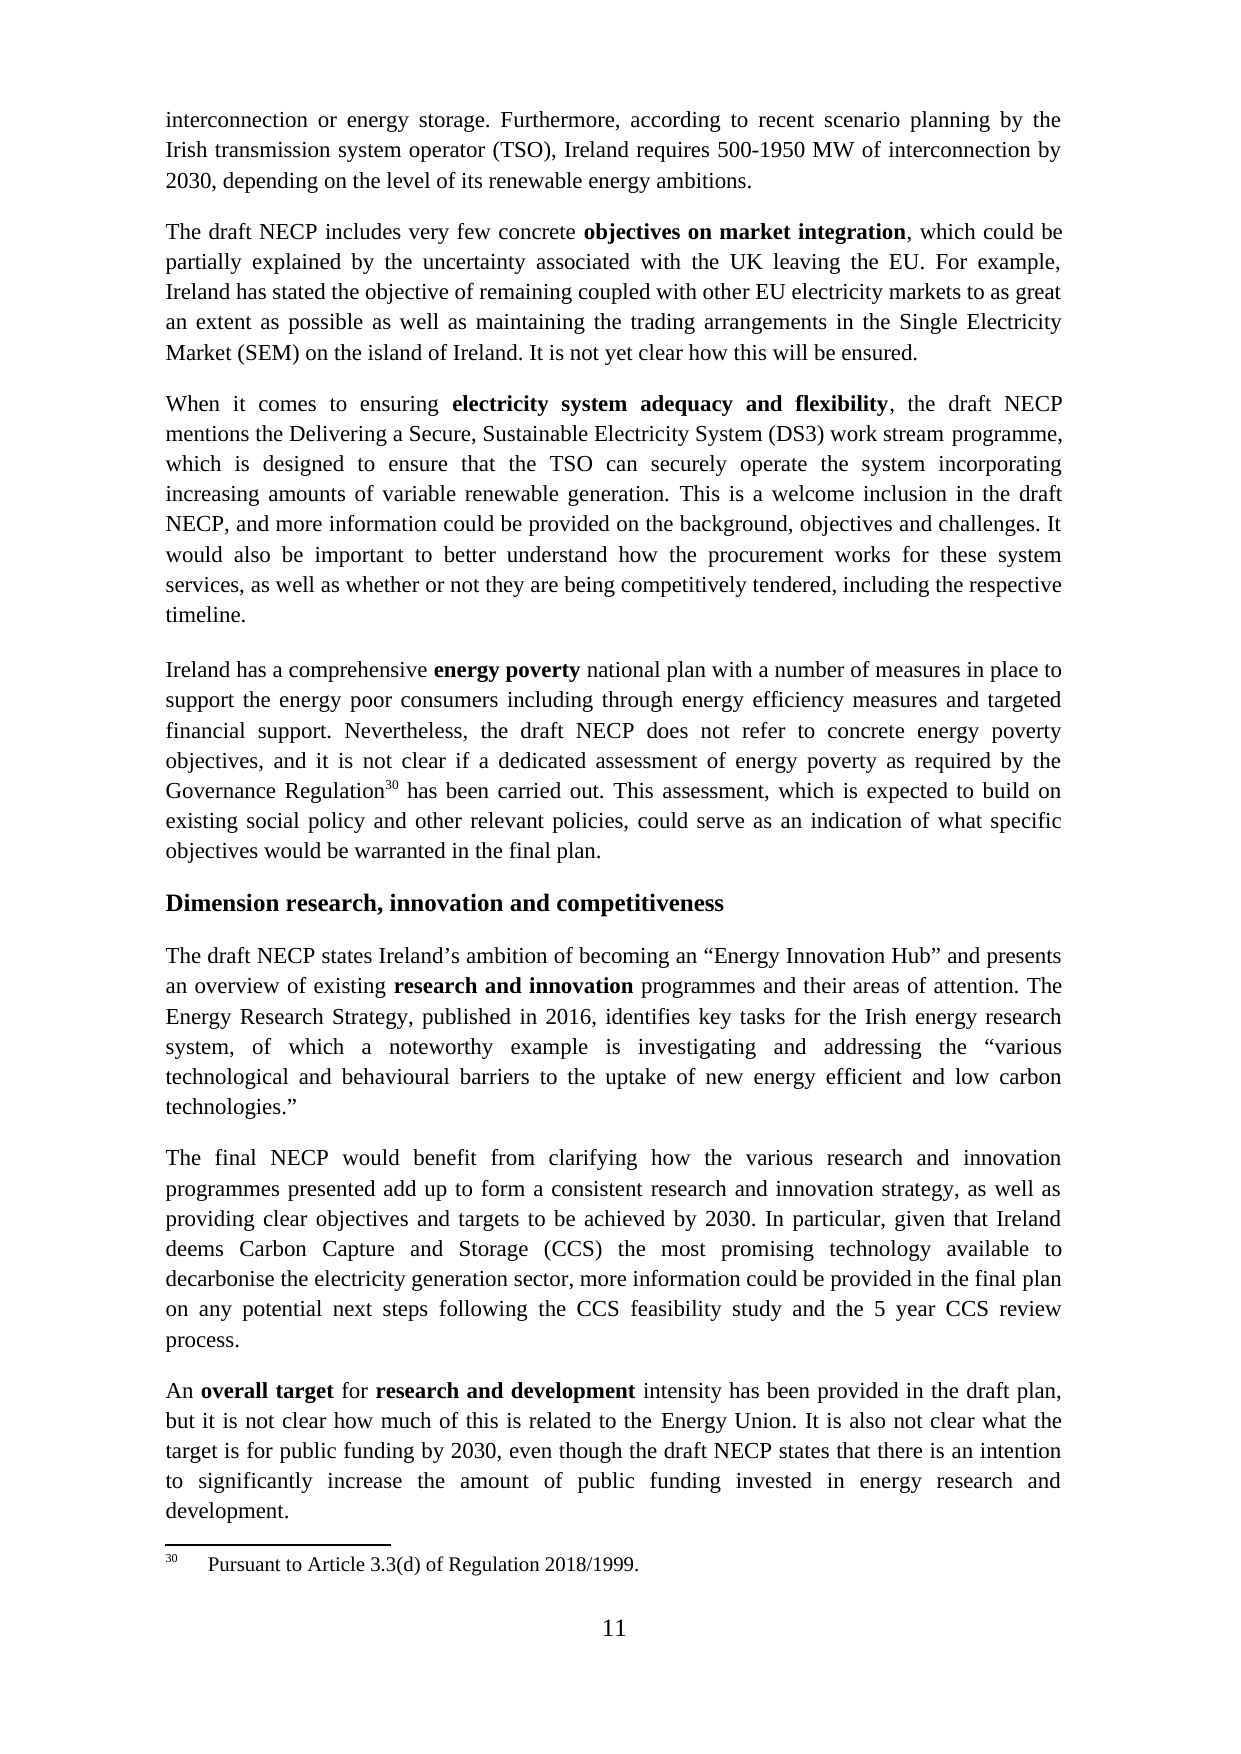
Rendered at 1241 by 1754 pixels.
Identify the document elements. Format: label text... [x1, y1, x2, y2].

text When it comes to ensuring electricity system adequacy and flexibility, the draft NECP mentions the Delivering a Secure, Sustainable Electricity System (DS3) work stream programme, which is designed to ensure that the TSO can securely operate the system incorporating increasing amounts of variable renewable generation. This is a welcome inclusion in the draft NECP, and more information could be provided on the background, objectives and challenges. It would also be important to better understand how the procurement works for these system services, as well as whether or not they are being competitively tendered, including the respective timeline. [165, 389, 1063, 627]
text The draft NECP includes very few concrete objectives on market integration, which could be partially explained by the uncertainty associated with the UK leaving the EU. For example, Ireland has stated the objective of remaining coupled with other EU electricity markets to as great an extent as possible as well as maintaining the trading arrangements in the Single Electricity Market (SEM) on the island of Ireland. It is not yet clear how this will be ensured. [165, 218, 1063, 365]
text An overall target for research and development intensity has been provided in the draft plan, but it is not clear how much of this is related to the Energy Union. It is also not clear what the target is for public funding by 2030, even though the draft NECP states that there is an intention to significantly increase the amount of public funding invested in energy research and development. [165, 1377, 1063, 1524]
text The draft NECP states Ireland’s ambition of becoming an “Energy Innovation Hub” and presents an overview of existing research and innovation programmes and their areas of attention. The Energy Research Strategy, published in 2016, identifies key tasks for the Irish energy research system, of which a noteworthy example is investigating and addressing the “various technological and behavioural barriers to the uptake of new energy efficient and low carbon technologies.” [165, 942, 1063, 1120]
subtitle Dimension research, innovation and competitiveness [165, 888, 1063, 917]
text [165, 106, 1063, 193]
text Ireland has a comprehensive energy poverty national plan with a number of measures in place to support the energy poor consumers including through energy efficiency measures and targeted financial support. Nevertheless, the draft NECP does not refer to concrete energy poverty objectives, and it is not clear if a dedicated assessment of energy poverty as required by the Governance Regulation has been carried out. This assessment, which is expected to build on existing social policy and other relevant policies, could serve as an indication of what specific objectives would be warranted in the final plan. [165, 656, 1063, 864]
text The final NECP would benefit from clarifying how the various research and innovation programmes presented add up to form a consistent research and innovation strategy, as well as providing clear objectives and targets to be achieved by 2030. In particular, given that Ireland deems Carbon Capture and Storage (CCS) the most promising technology available to decarbonise the electricity generation sector, more information could be provided in the final plan on any potential next steps following the CCS feasibility study and the 5 year CCS review process. [165, 1144, 1063, 1352]
